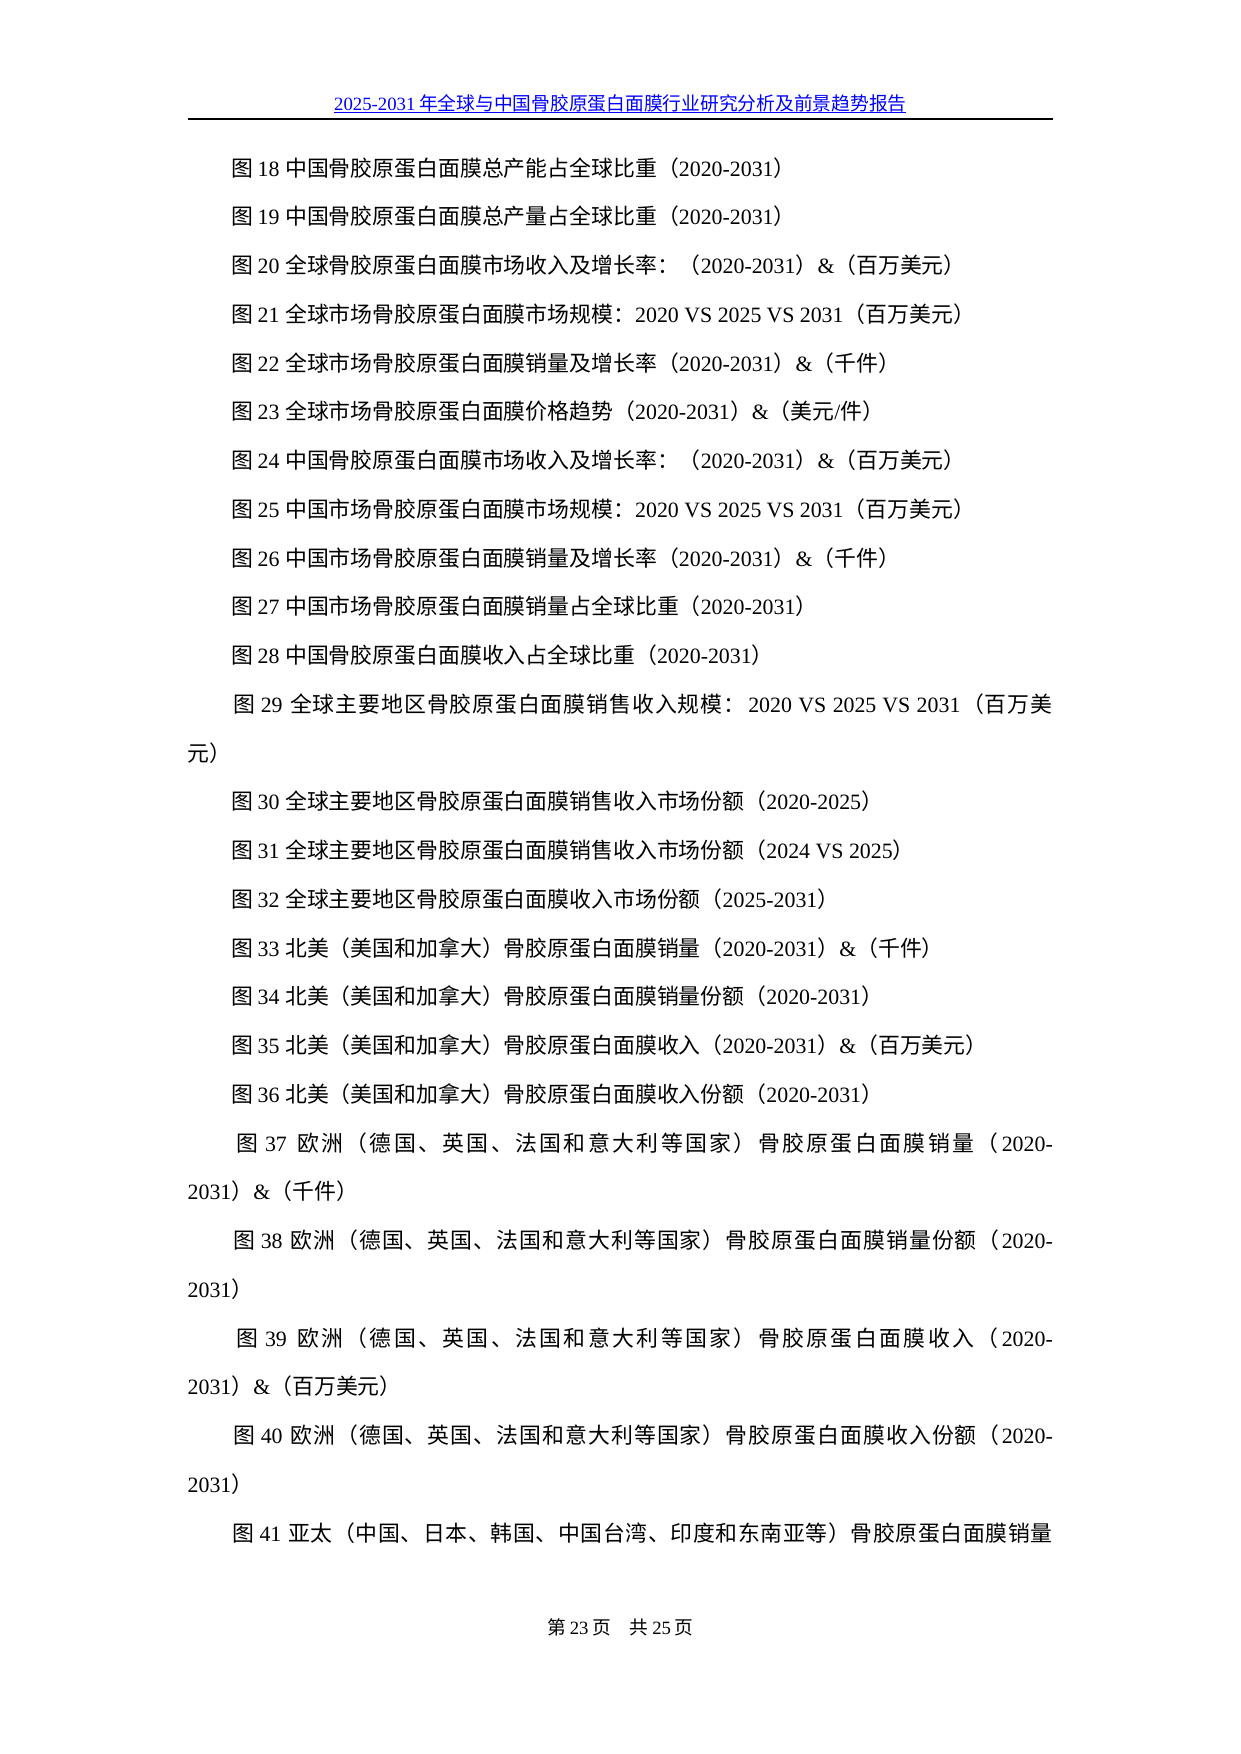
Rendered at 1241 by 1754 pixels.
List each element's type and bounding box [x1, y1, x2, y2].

text [187, 150, 1053, 1548]
